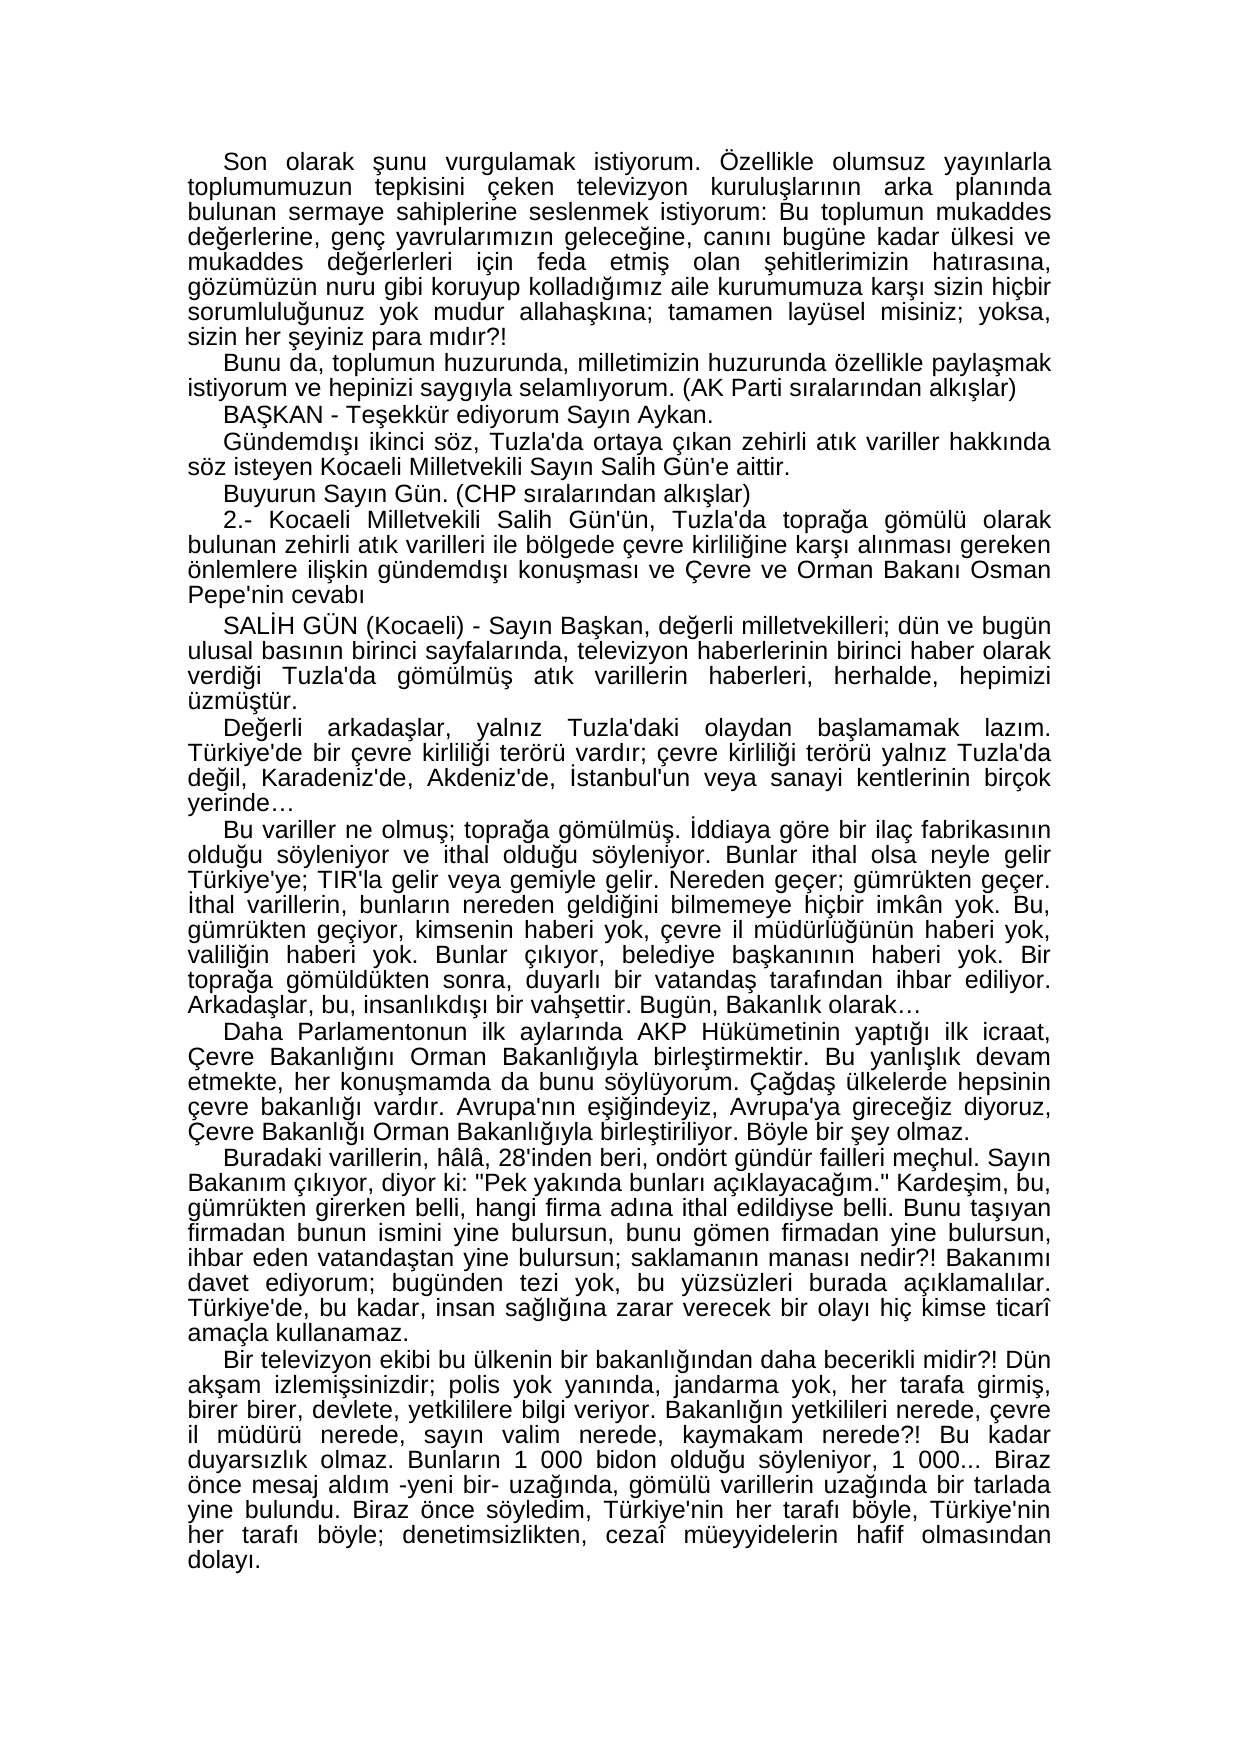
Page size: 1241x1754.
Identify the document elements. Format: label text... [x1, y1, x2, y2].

text Bu variller ne olmuş; toprağa gömülmüş. İddiaya göre bir ilaç fabrikasının olduğu söyleniyor ve ithal olduğu söyleniyor. Bunlar ithal olsa neyle gelir Türkiye'ye; TIR'la gelir veya gemiyle gelir. Nereden geçer; gümrükten geçer. İthal varillerin, bunların nereden geldiğini bilmemeye hiçbir imkân yok. Bu, gümrükten geçiyor, kimsenin haberi yok, çevre il müdürlüğünün haberi yok, valiliğin haberi yok. Bunlar çıkıyor, belediye başkanının haberi yok. Bir toprağa gömüldükten sonra, duyarlı bir vatandaş tarafından ihbar ediliyor. Arkadaşlar, bu, insanlıkdışı bir vahşettir. Bugün, Bakanlık olarak… [187, 818, 1053, 1018]
text Son olarak şunu vurgulamak istiyorum. Özellikle olumsuz yayınlarla toplumumuzun tepkisini çeken televizyon kuruluşlarının arka planında bulunan sermaye sahiplerine seslenmek istiyorum: Bu toplumun mukaddes değerlerine, genç yavrularımızın geleceğine, canını bugüne kadar ülkesi ve mukaddes değerlerleri için feda etmiş olan şehitlerimizin hatırasına, gözümüzün nuru gibi koruyup kolladığımız aile kurumumuza karşı sizin hiçbir sorumluluğunuz yok mudur allahaşkına; tamamen layüsel misiniz; yoksa, sizin her şeyiniz para mıdır?! [187, 150, 1053, 350]
text Buyurun Sayın Gün. (CHP sıralarından alkışlar) [187, 482, 1053, 507]
text BAŞKAN - Teşekkür ediyorum Sayın Aykan. [187, 403, 1053, 428]
text 2.- Kocaeli Milletvekili Salih Gün'ün, Tuzla'da toprağa gömülü olarak bulunan zehirli atık varilleri ile bölgede çevre kirliliğine karşı alınması gereken önlemlere ilişkin gündemdışı konuşması ve Çevre ve Orman Bakanı Osman Pepe'nin cevabı [187, 509, 1053, 609]
text Değerli arkadaşlar, yalnız Tuzla'daki olaydan başlamamak lazım. Türkiye'de bir çevre kirliliği terörü vardır; çevre kirliliği terörü yalnız Tuzla'da değil, Karadeniz'de, Akdeniz'de, İstanbul'un veya sanayi kentlerinin birçok yerinde… [187, 717, 1053, 817]
text Bir televizyon ekibi bu ülkenin bir bakanlığından daha becerikli midir?! Dün akşam izlemişsinizdir; polis yok yanında, jandarma yok, her tarafa girmiş, birer birer, devlete, yetkililere bilgi veriyor. Bakanlığın yetkilileri nerede, çevre il müdürü nerede, sayın valim nerede, kaymakam nerede?! Bu kadar duyarsızlık olmaz. Bunların 1 000 bidon olduğu söyleniyor, 1 000... Biraz önce mesaj aldım -yeni bir- uzağında, gömülü varillerin uzağında bir tarlada yine bulundu. Biraz önce söyledim, Türkiye'nin her tarafı böyle, Türkiye'nin her tarafı böyle; denetimsizlikten, cezaî müeyyidelerin hafif olmasından dolayı. [187, 1349, 1053, 1574]
text Daha Parlamentonun ilk aylarında AKP Hükümetinin yaptığı ilk icraat, Çevre Bakanlığını Orman Bakanlığıyla birleştirmektir. Bu yanlışlık devam etmekte, her konuşmamda da bunu söylüyorum. Çağdaş ülkelerde hepsinin çevre bakanlığı vardır. Avrupa'nın eşiğindeyiz, Avrupa'ya gireceğiz diyoruz, Çevre Bakanlığı Orman Bakanlığıyla birleştiriliyor. Böyle bir şey olmaz. [187, 1020, 1053, 1145]
text Bunu da, toplumun huzurunda, milletimizin huzurunda özellikle paylaşmak istiyorum ve hepinizi saygıyla selamlıyorum. (AK Parti sıralarından alkışlar) [187, 352, 1053, 402]
text Buradaki varillerin, hâlâ, 28'inden beri, ondört gündür failleri meçhul. Sayın Bakanım çıkıyor, diyor ki: "Pek yakında bunları açıklayacağım." Kardeşim, bu, gümrükten girerken belli, hangi firma adına ithal edildiyse belli. Bunu taşıyan firmadan bunun ismini yine bulursun, bunu gömen firmadan yine bulursun, ihbar eden vatandaştan yine bulursun; saklamanın manası nedir?! Bakanımı davet ediyorum; bugünden tezi yok, bu yüzsüzleri burada açıklamalılar. Türkiye'de, bu kadar, insan sağlığına zarar verecek bir olayı hiç kimse ticarî amaçla kullanamaz. [187, 1147, 1053, 1347]
text Gündemdışı ikinci söz, Tuzla'da ortaya çıkan zehirli atık variller hakkında söz isteyen Kocaeli Milletvekili Sayın Salih Gün'e aittir. [187, 430, 1053, 480]
text SALİH GÜN (Kocaeli) - Sayın Başkan, değerli milletvekilleri; dün ve bugün ulusal basının birinci sayfalarında, televizyon haberlerinin birinci haber olarak verdiği Tuzla'da gömülmüş atık varillerin haberleri, herhalde, hepimizi üzmüştür. [187, 615, 1053, 715]
